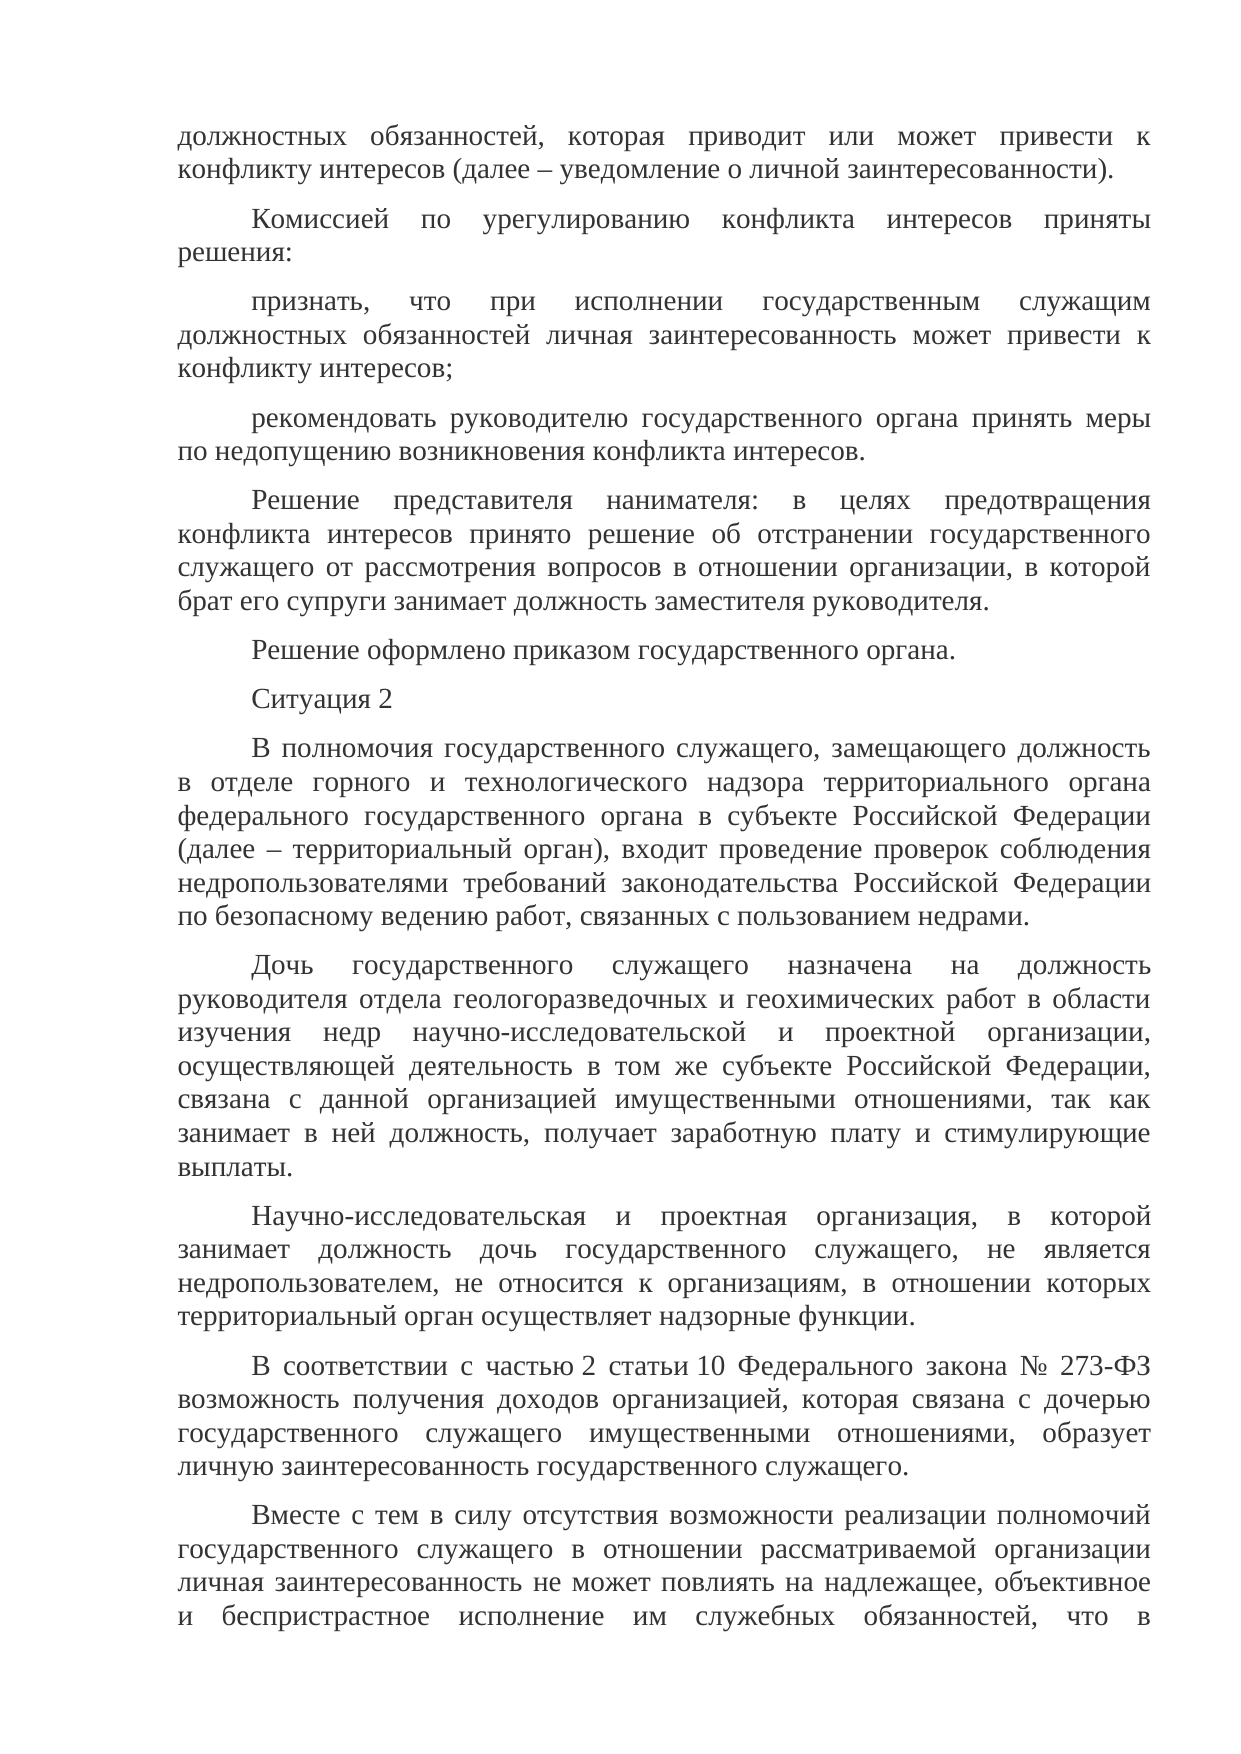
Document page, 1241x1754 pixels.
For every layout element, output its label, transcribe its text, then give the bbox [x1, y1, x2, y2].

text Решение представителя нанимателя: в целях предотвращения конфликта интересов принято решение об отстранении государственного служащего от рассмотрения вопросов в отношении организации, в которой брат его супруги занимает должность заместителя руководителя. [177, 482, 1152, 617]
text В полномочия государственного служащего, замещающего должность в отделе горного и технологического надзора территориального органа федерального государственного органа в субъекте Российской Федерации (далее – территориальный орган), входит проведение проверок соблюдения недропользователями требований законодательства Российской Федерации по безопасному ведению работ, связанных с пользованием недрами. [177, 731, 1152, 932]
text Ситуация 2 [177, 681, 1152, 715]
text Решение оформлено приказом государственного органа. [177, 632, 1152, 666]
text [177, 118, 1152, 185]
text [177, 1497, 1152, 1632]
text Научно-исследовательская и проектная организация, в которой занимает должность дочь государственного служащего, не является недропользователем, не относится к организациям, в отношении которых территориальный орган осуществляет надзорные функции. [177, 1198, 1152, 1332]
text В соответствии с частью 2 статьи 10 Федерального закона № 273-ФЗ возможность получения доходов организацией, которая связана с дочерью государственного служащего имущественными отношениями, образует личную заинтересованность государственного служащего. [177, 1348, 1152, 1482]
text признать, что при исполнении государственным служащим должностных обязанностей личная заинтересованность может привести к конфликту интересов; [177, 283, 1152, 384]
text Дочь государственного служащего назначена на должность руководителя отдела геологоразведочных и геохимических работ в области изучения недр научно-исследовательской и проектной организации, осуществляющей деятельность в том же субъекте Российской Федерации, связана с данной организацией имущественными отношениями, так как занимает в ней должность, получает заработную плату и стимулирующие выплаты. [177, 947, 1152, 1182]
text рекомендовать руководителю государственного органа принять меры по недопущению возникновения конфликта интересов. [177, 400, 1152, 467]
text Комиссией по урегулированию конфликта интересов приняты решения: [177, 201, 1152, 268]
